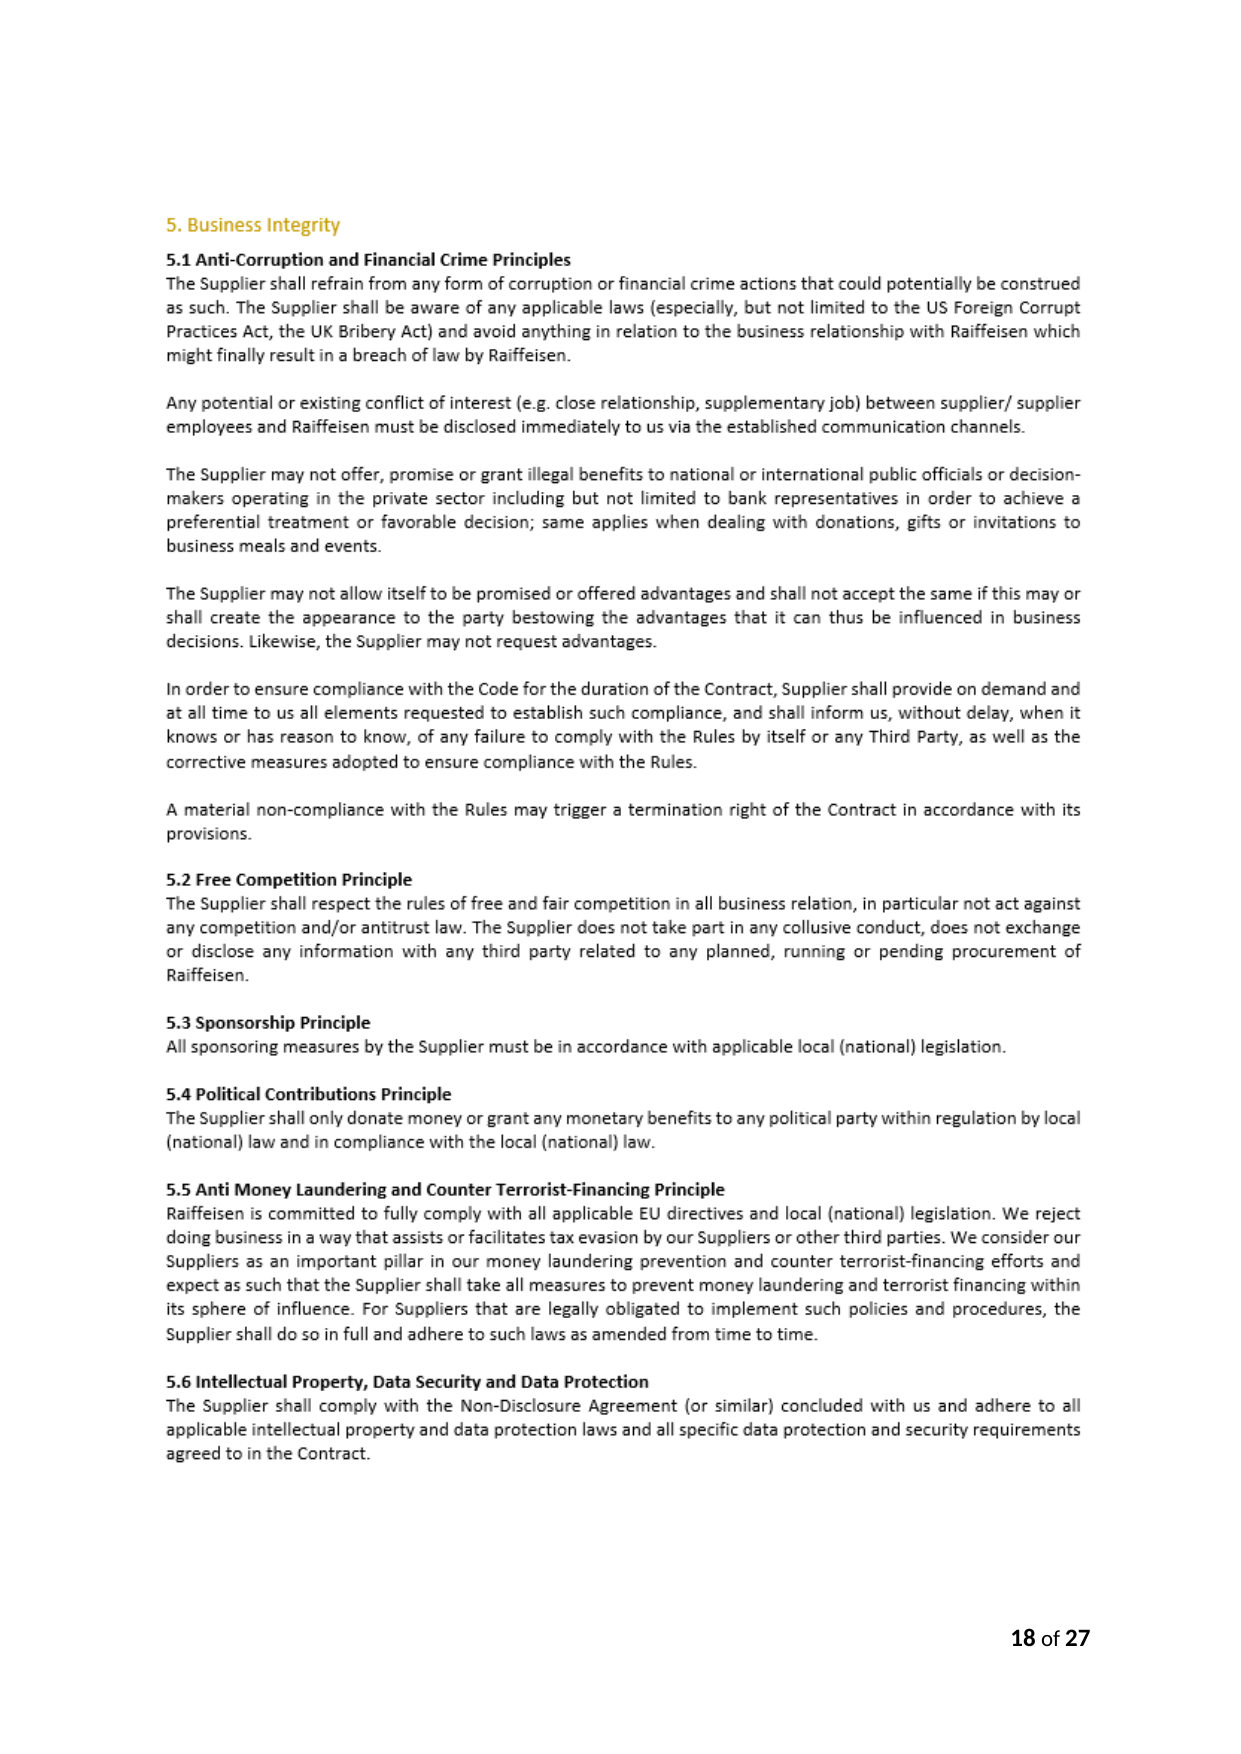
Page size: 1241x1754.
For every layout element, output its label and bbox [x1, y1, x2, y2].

picture [150, 193, 1104, 1473]
